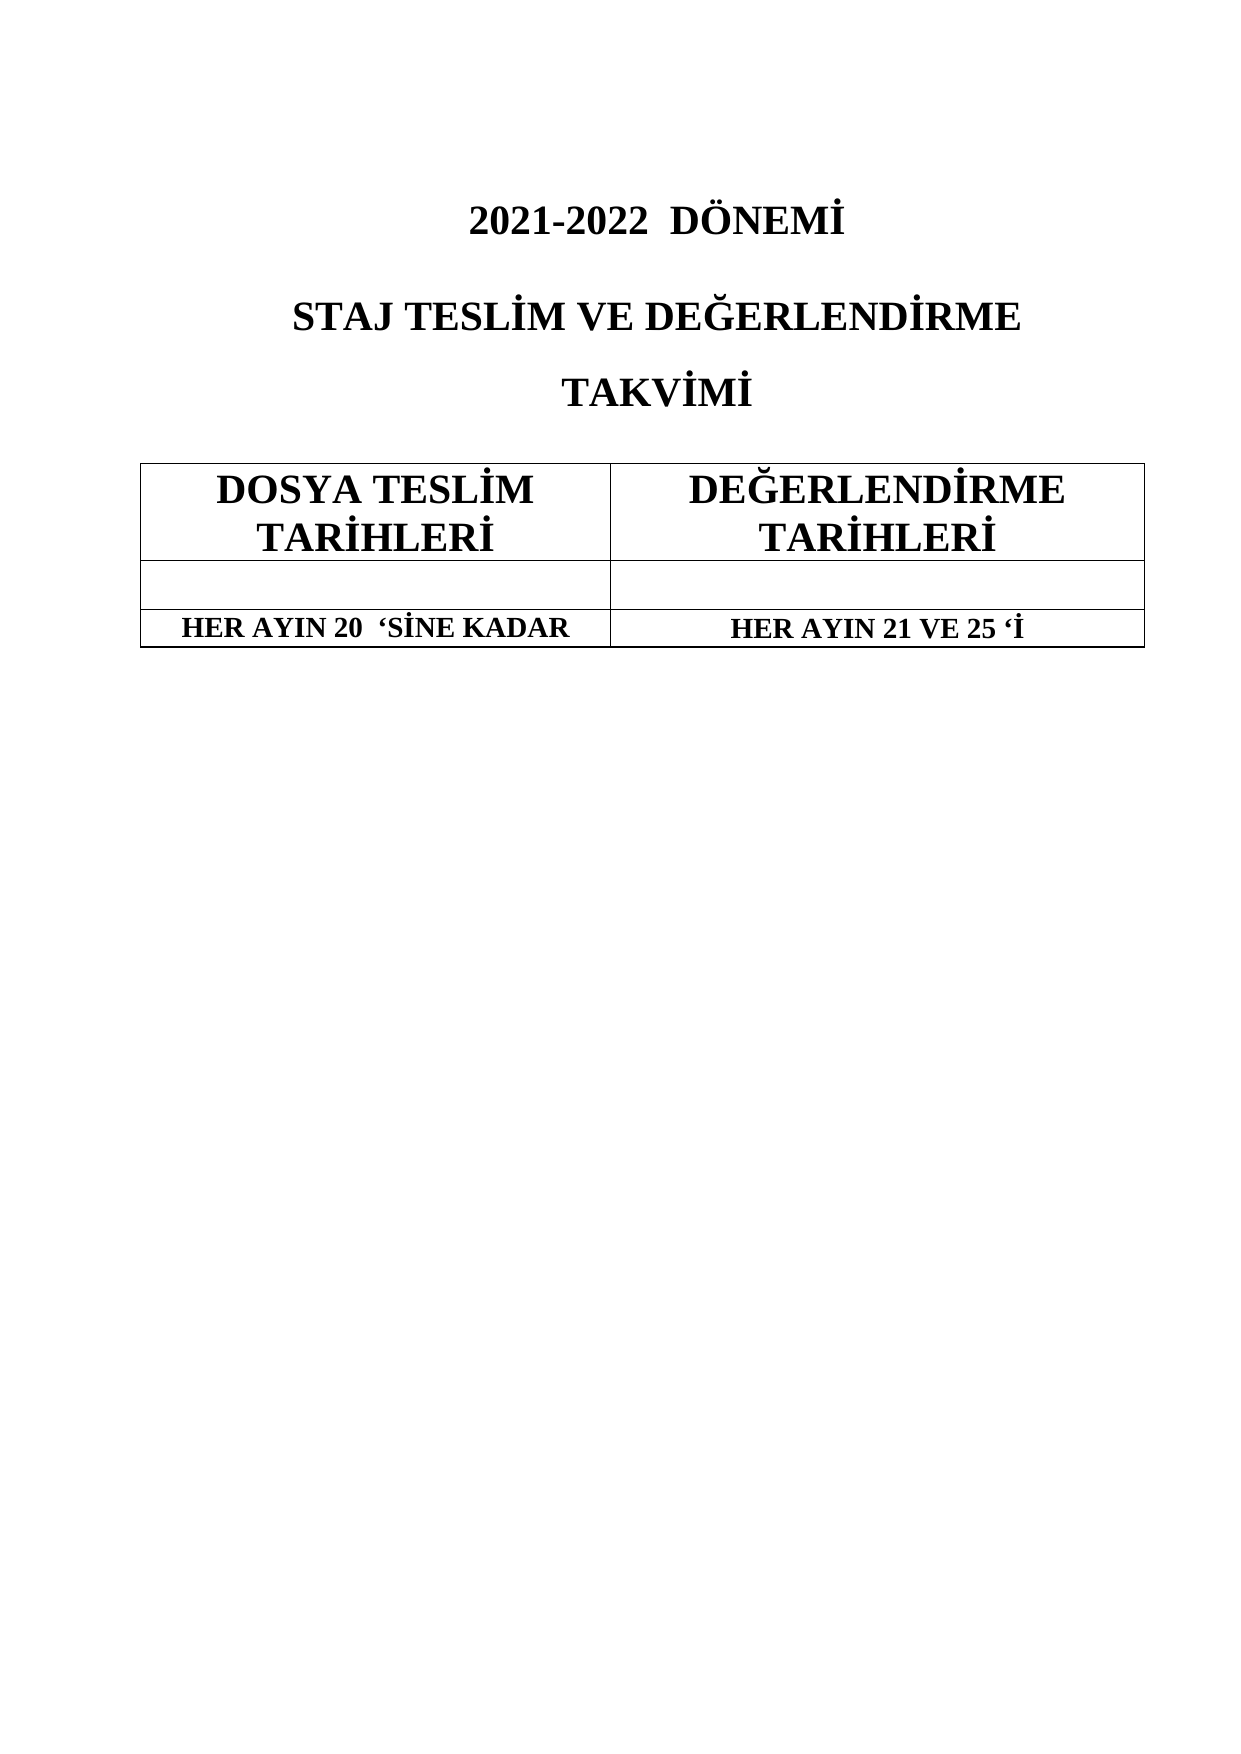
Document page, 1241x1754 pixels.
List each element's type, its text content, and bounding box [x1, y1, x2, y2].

text STAJ TESLİM VE DEĞERLENDİRME [148, 291, 1093, 339]
text 2021-2022 DÖNEMİ [148, 196, 1093, 243]
table_cell HER AYIN 21 VE 25 ‘İ [611, 610, 1144, 646]
table_cell [141, 561, 610, 609]
table_header DOSYA TESLİM TARİHLERİ [141, 464, 610, 560]
table_cell HER AYIN 20 ‘SİNE KADAR [141, 610, 610, 646]
text TAKVİMİ [148, 367, 1093, 415]
table_header DEĞERLENDİRME TARİHLERİ [611, 464, 1144, 560]
table_cell [611, 561, 1144, 609]
